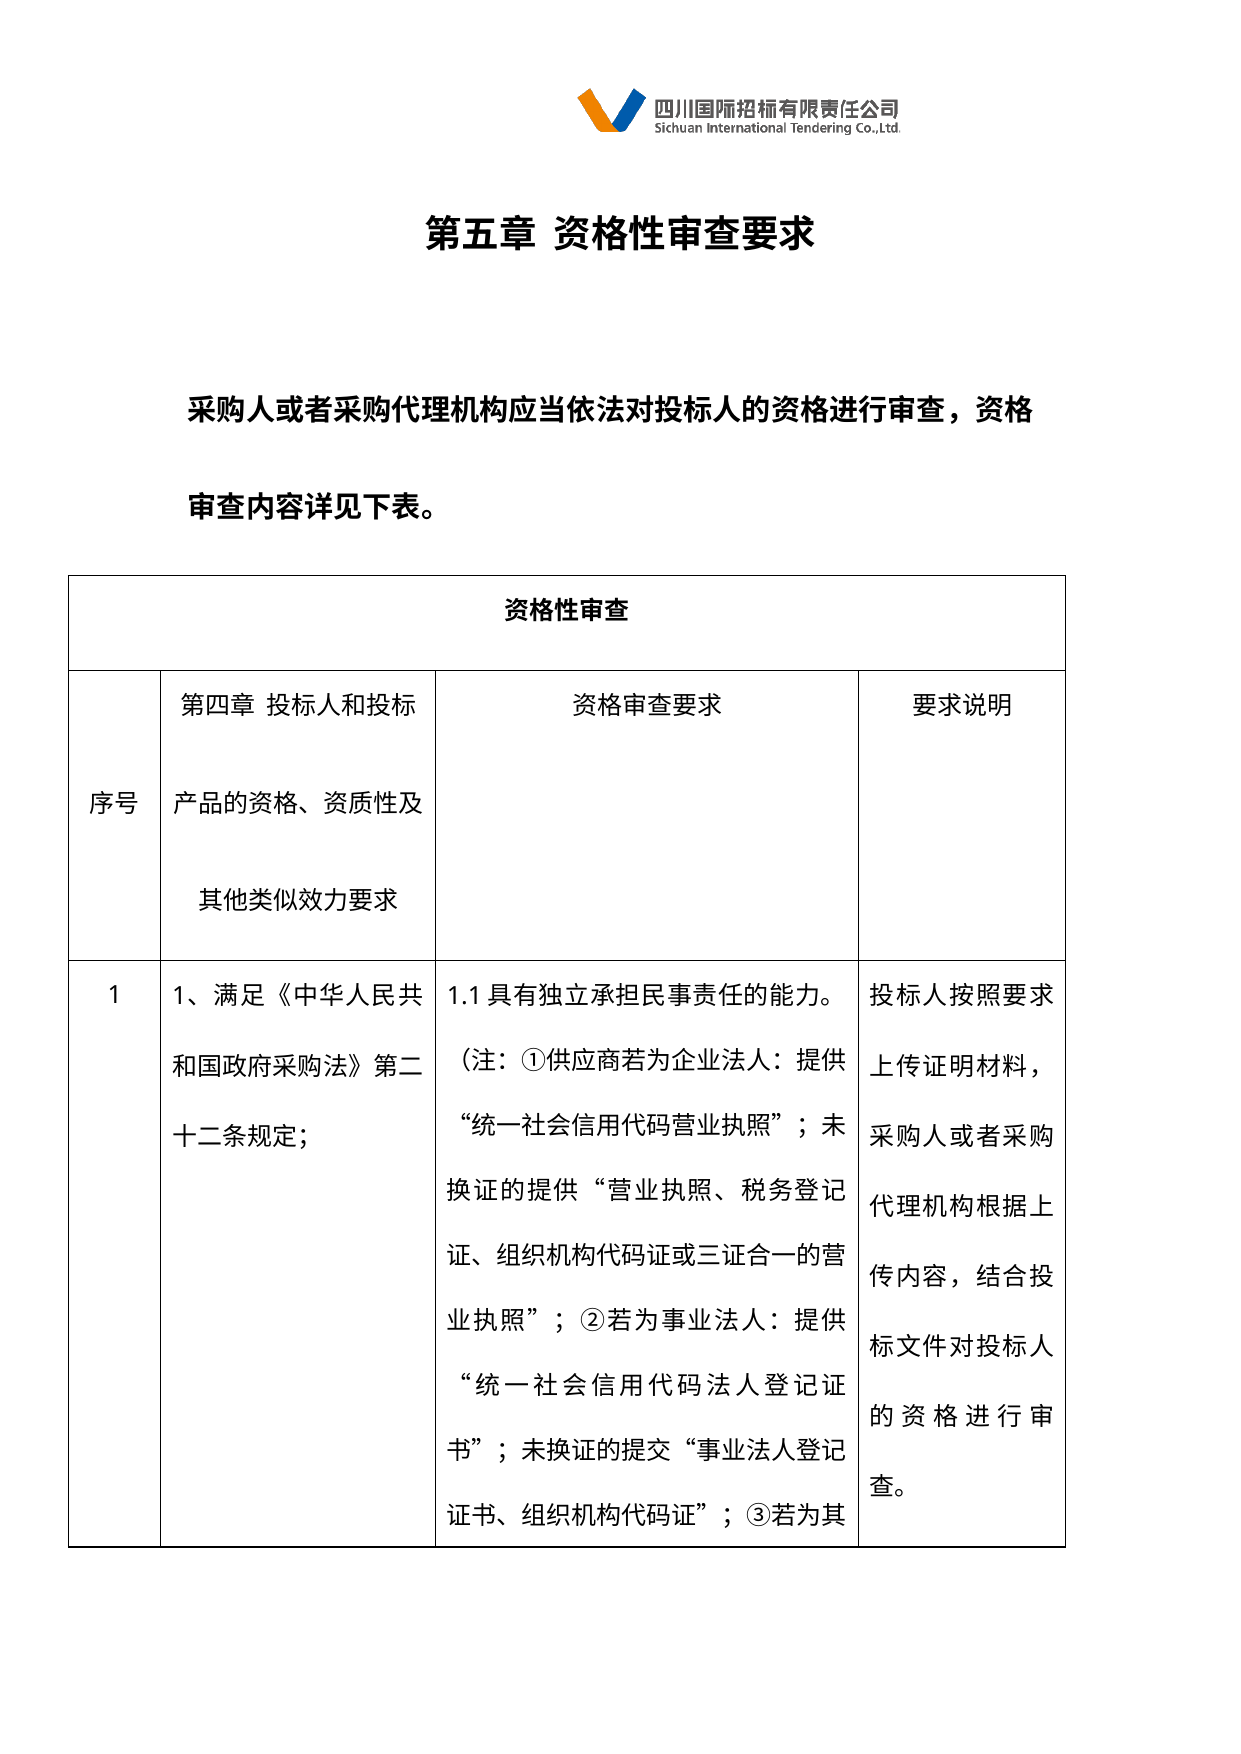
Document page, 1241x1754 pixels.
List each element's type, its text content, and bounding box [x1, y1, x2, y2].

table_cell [436, 961, 858, 1546]
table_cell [161, 961, 435, 1546]
table_header 资格性审查 [69, 576, 1065, 670]
table_cell 序号 [69, 671, 160, 960]
text 采购人或者采购代理机构应当依法对投标人的资格进行审查，资格审查内容详见下表。 [187, 375, 1053, 537]
table_cell 要求说明 [859, 671, 1065, 960]
table_cell 第四章 投标人和投标产品的资格、资质性及其他类似效力要求 [161, 671, 435, 960]
table_cell 资格审查要求 [436, 671, 858, 960]
subtitle 第五章 资格性审查要求 [187, 199, 1053, 264]
picture [577, 88, 901, 135]
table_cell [859, 961, 1065, 1546]
table_cell 1 [69, 961, 160, 1546]
